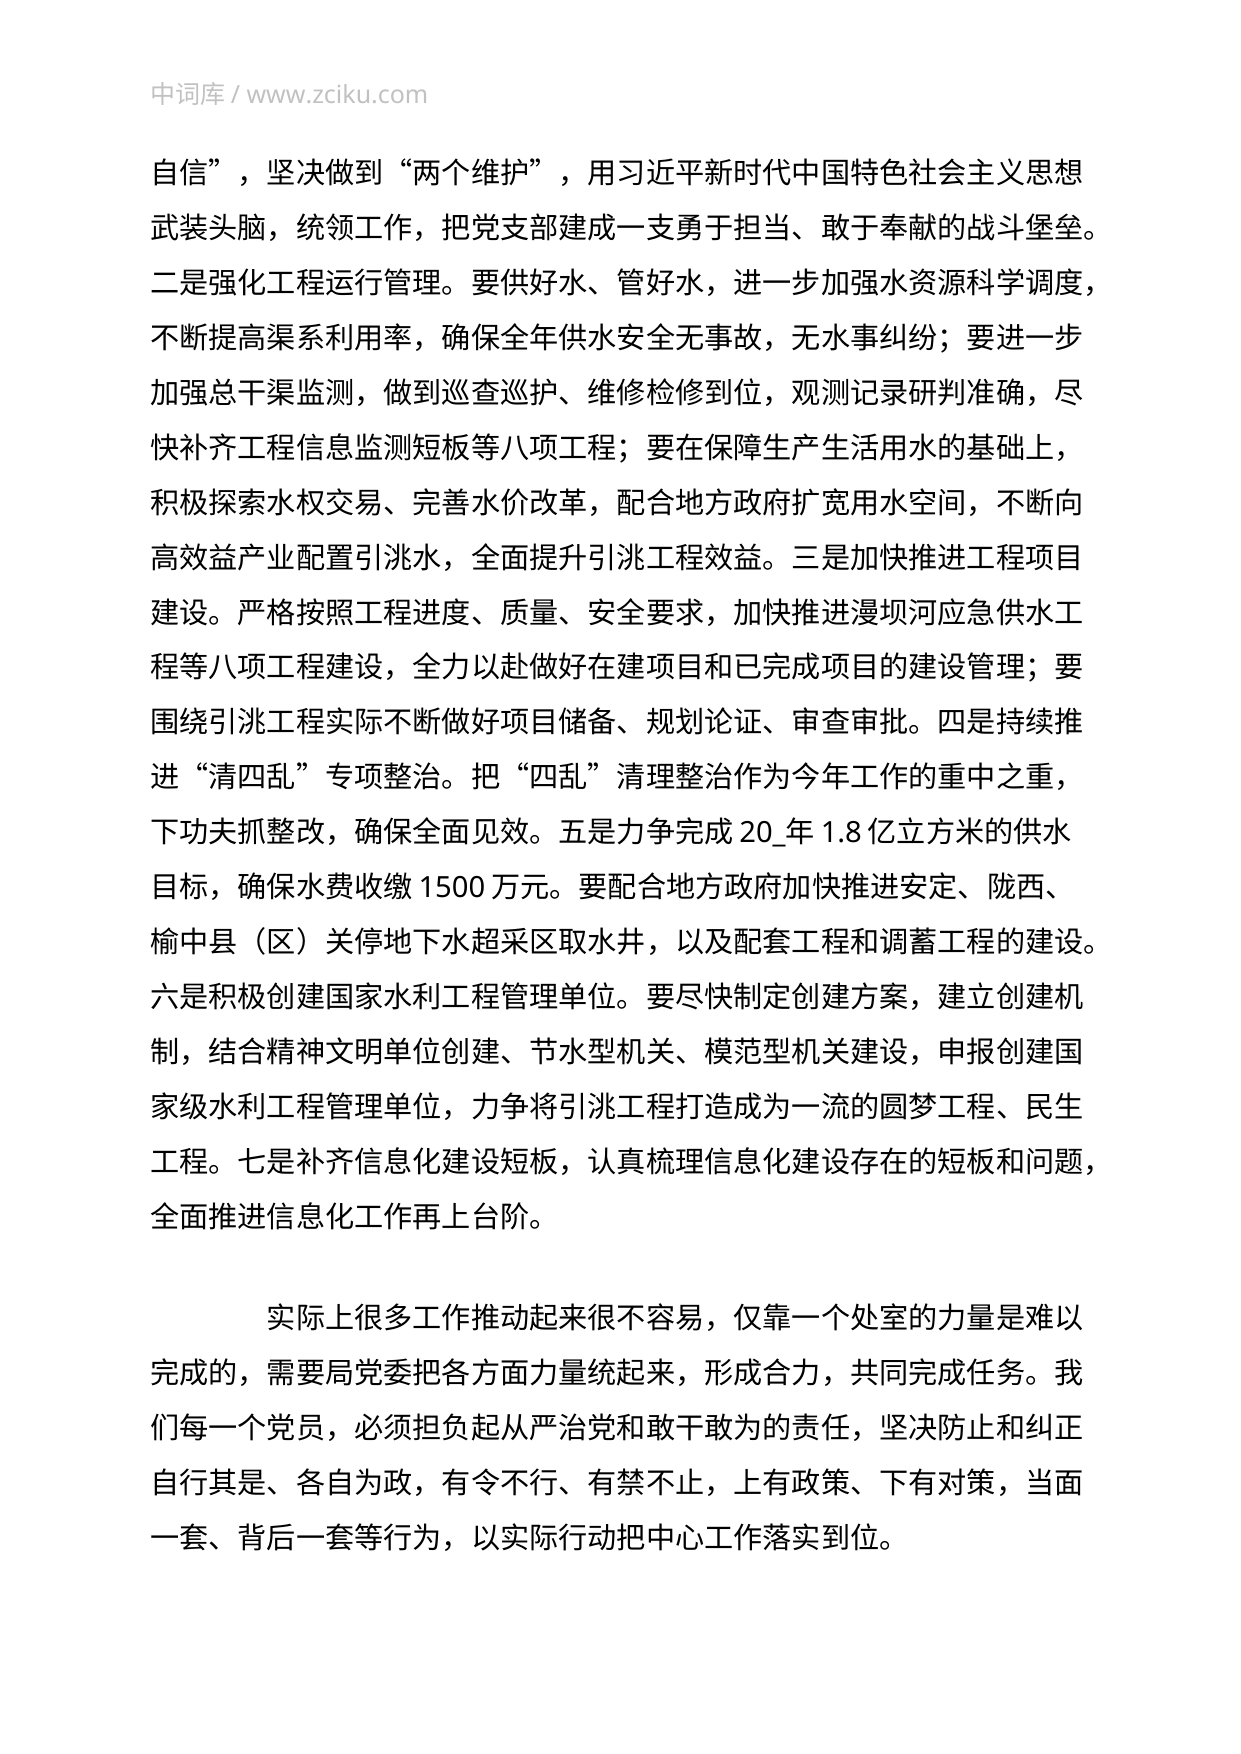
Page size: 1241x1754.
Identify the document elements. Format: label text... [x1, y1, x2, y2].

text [150, 150, 1090, 1236]
text 实际上很多工作推动起来很不容易，仅靠一个处室的力量是难以完成的，需要局党委把各方面力量统起来，形成合力，共同完成任务。我们每一个党员，必须担负起从严治党和敢干敢为的责任，坚决防止和纠正自行其是、各自为政，有令不行、有禁不止，上有政策、下有对策，当面一套、背后一套等行为，以实际行动把中心工作落实到位。 [150, 1295, 1090, 1557]
